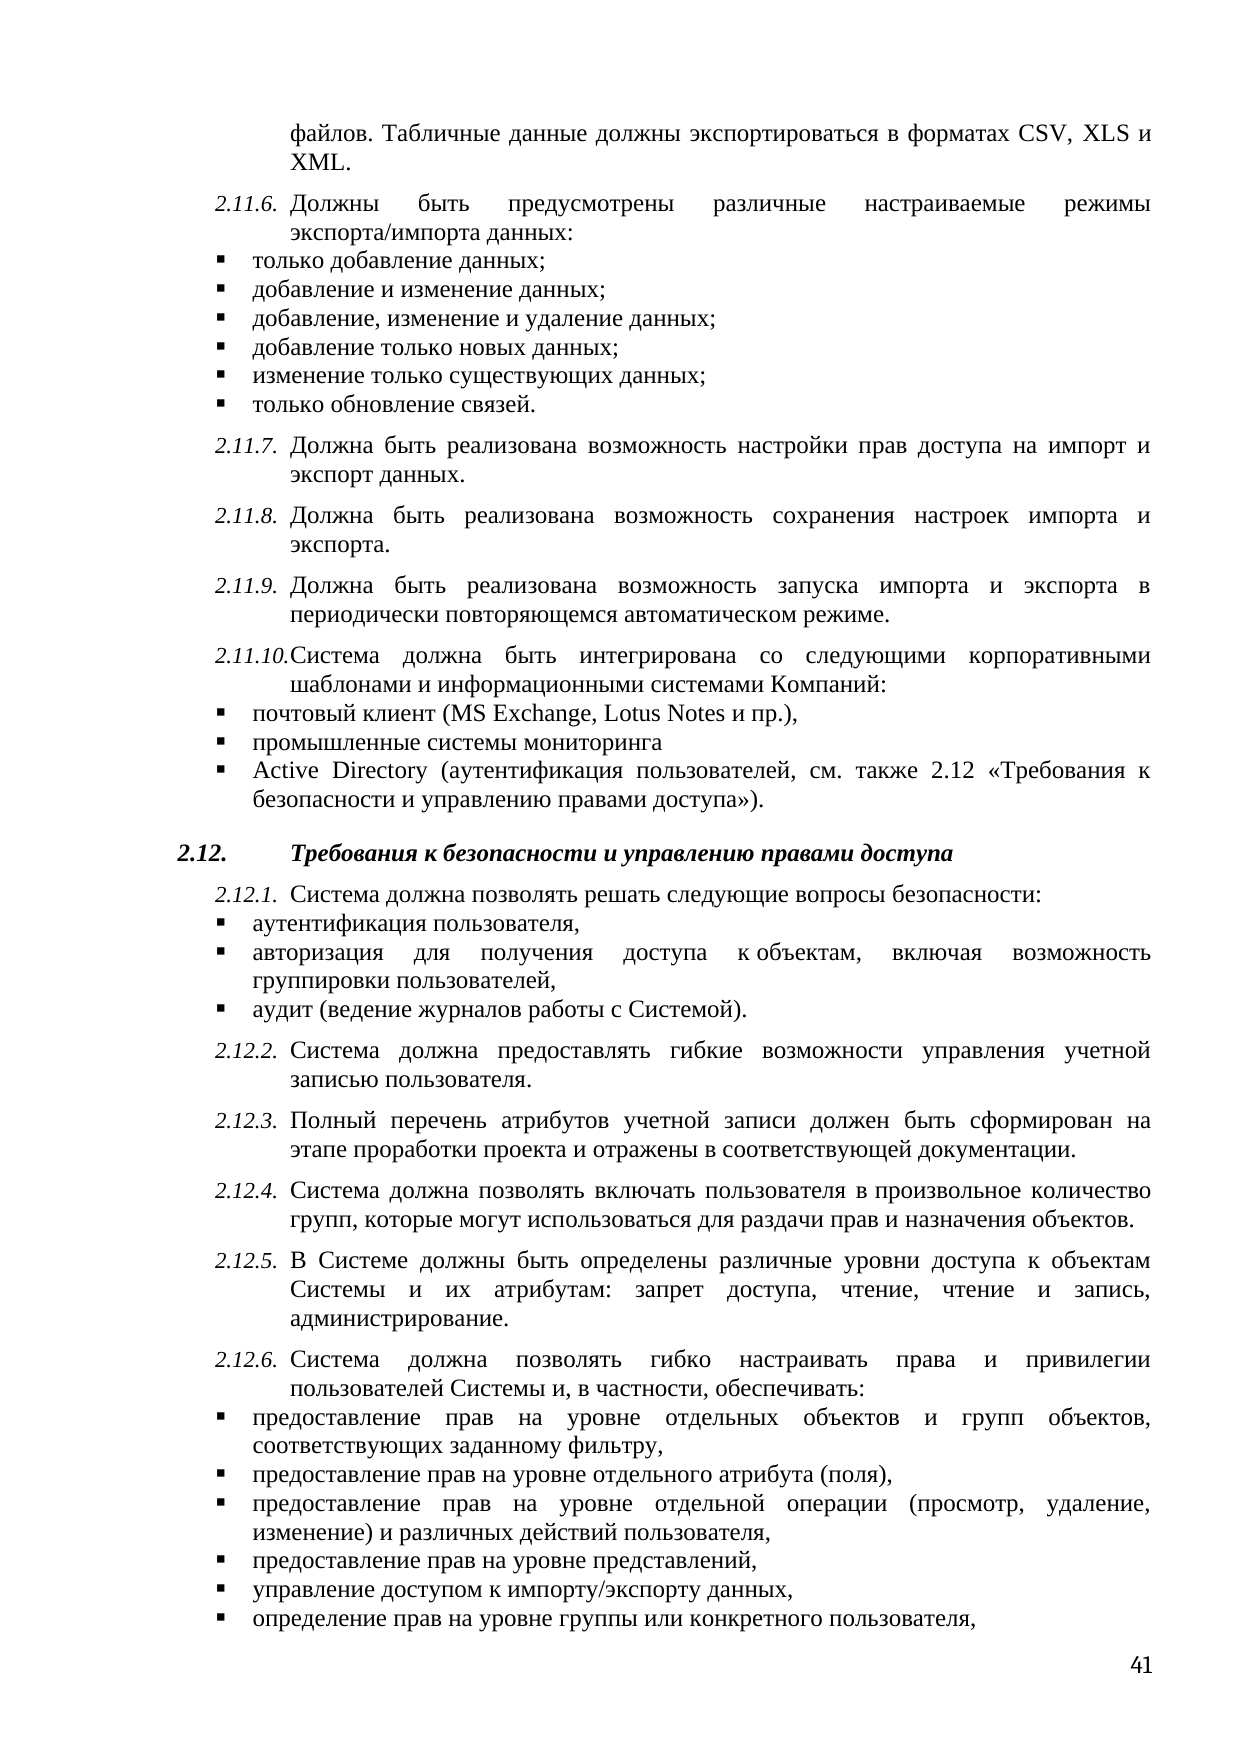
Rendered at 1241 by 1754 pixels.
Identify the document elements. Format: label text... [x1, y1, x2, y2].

list В Системе должны быть определены различные уровни доступа к объектам Системы и их атрибутам: запрет доступа, чтение, чтение и запись, администрирование. [215, 1246, 1152, 1332]
list добавление и изменение данных; [215, 274, 1152, 303]
list добавление только новых данных; [215, 332, 1152, 361]
list Система должна позволять гибко настраивать права и привилегии пользователей Системы и, в частности, обеспечивать: [215, 1344, 1152, 1402]
list Должна быть реализована возможность запуска импорта и экспорта в периодически повторяющемся автоматическом режиме. [215, 571, 1152, 628]
list предоставление прав на уровне отдельных объектов и групп объектов, соответствующих заданному фильтру, [215, 1402, 1152, 1459]
list Должны быть предусмотрены различные настраиваемые режимы экспорта/импорта данных: [215, 188, 1152, 246]
list предоставление прав на уровне отдельного атрибута (поля), [215, 1459, 1152, 1488]
list авторизация для получения доступа к объектам, включая возможность группировки пользователей, [215, 937, 1152, 994]
list промышленные системы мониторинга [215, 727, 1152, 756]
list аудит (ведение журналов работы с Системой). [215, 994, 1152, 1023]
list предоставление прав на уровне отдельной операции (просмотр, удаление, изменение) и различных действий пользователя, [215, 1488, 1152, 1546]
list определение прав на уровне группы или конкретного пользователя, [215, 1603, 1152, 1632]
subtitle Требования к безопасности и управлению правами доступа [177, 838, 1152, 867]
list Должна быть реализована возможность сохранения настроек импорта и экспорта. [215, 501, 1152, 558]
list только добавление данных; [215, 246, 1152, 274]
list управление доступом к импорту/экспорту данных, [215, 1574, 1152, 1603]
list Полный перечень атрибутов учетной записи должен быть сформирован на этапе проработки проекта и отражены в соответствующей документации. [215, 1106, 1152, 1163]
list аутентификация пользователя, [215, 908, 1152, 937]
list добавление, изменение и удаление данных; [215, 303, 1152, 332]
list изменение только существующих данных; [215, 361, 1152, 389]
list почтовый клиент (MS Exchange, Lotus Notes и пр.), [215, 698, 1152, 727]
list только обновление связей. [215, 389, 1152, 418]
list Должна быть реализована возможность настройки прав доступа на импорт и экспорт данных. [215, 431, 1152, 488]
list Active Directory (аутентификация пользователей, см. также 2.12 «Требования к безопасности и управлению правами доступа»). [215, 756, 1152, 813]
list Система должна быть интегрирована со следующими корпоративными шаблонами и информационными системами Компаний: [215, 641, 1152, 698]
list Система должна предоставлять гибкие возможности управления учетной записью пользователя. [215, 1036, 1152, 1093]
list Система должна позволять включать пользователя в произвольное количество групп, которые могут использоваться для раздачи прав и назначения объектов. [215, 1176, 1152, 1233]
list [215, 118, 1152, 176]
list Система должна позволять решать следующие вопросы безопасности: [215, 879, 1152, 908]
list предоставление прав на уровне представлений, [215, 1546, 1152, 1574]
